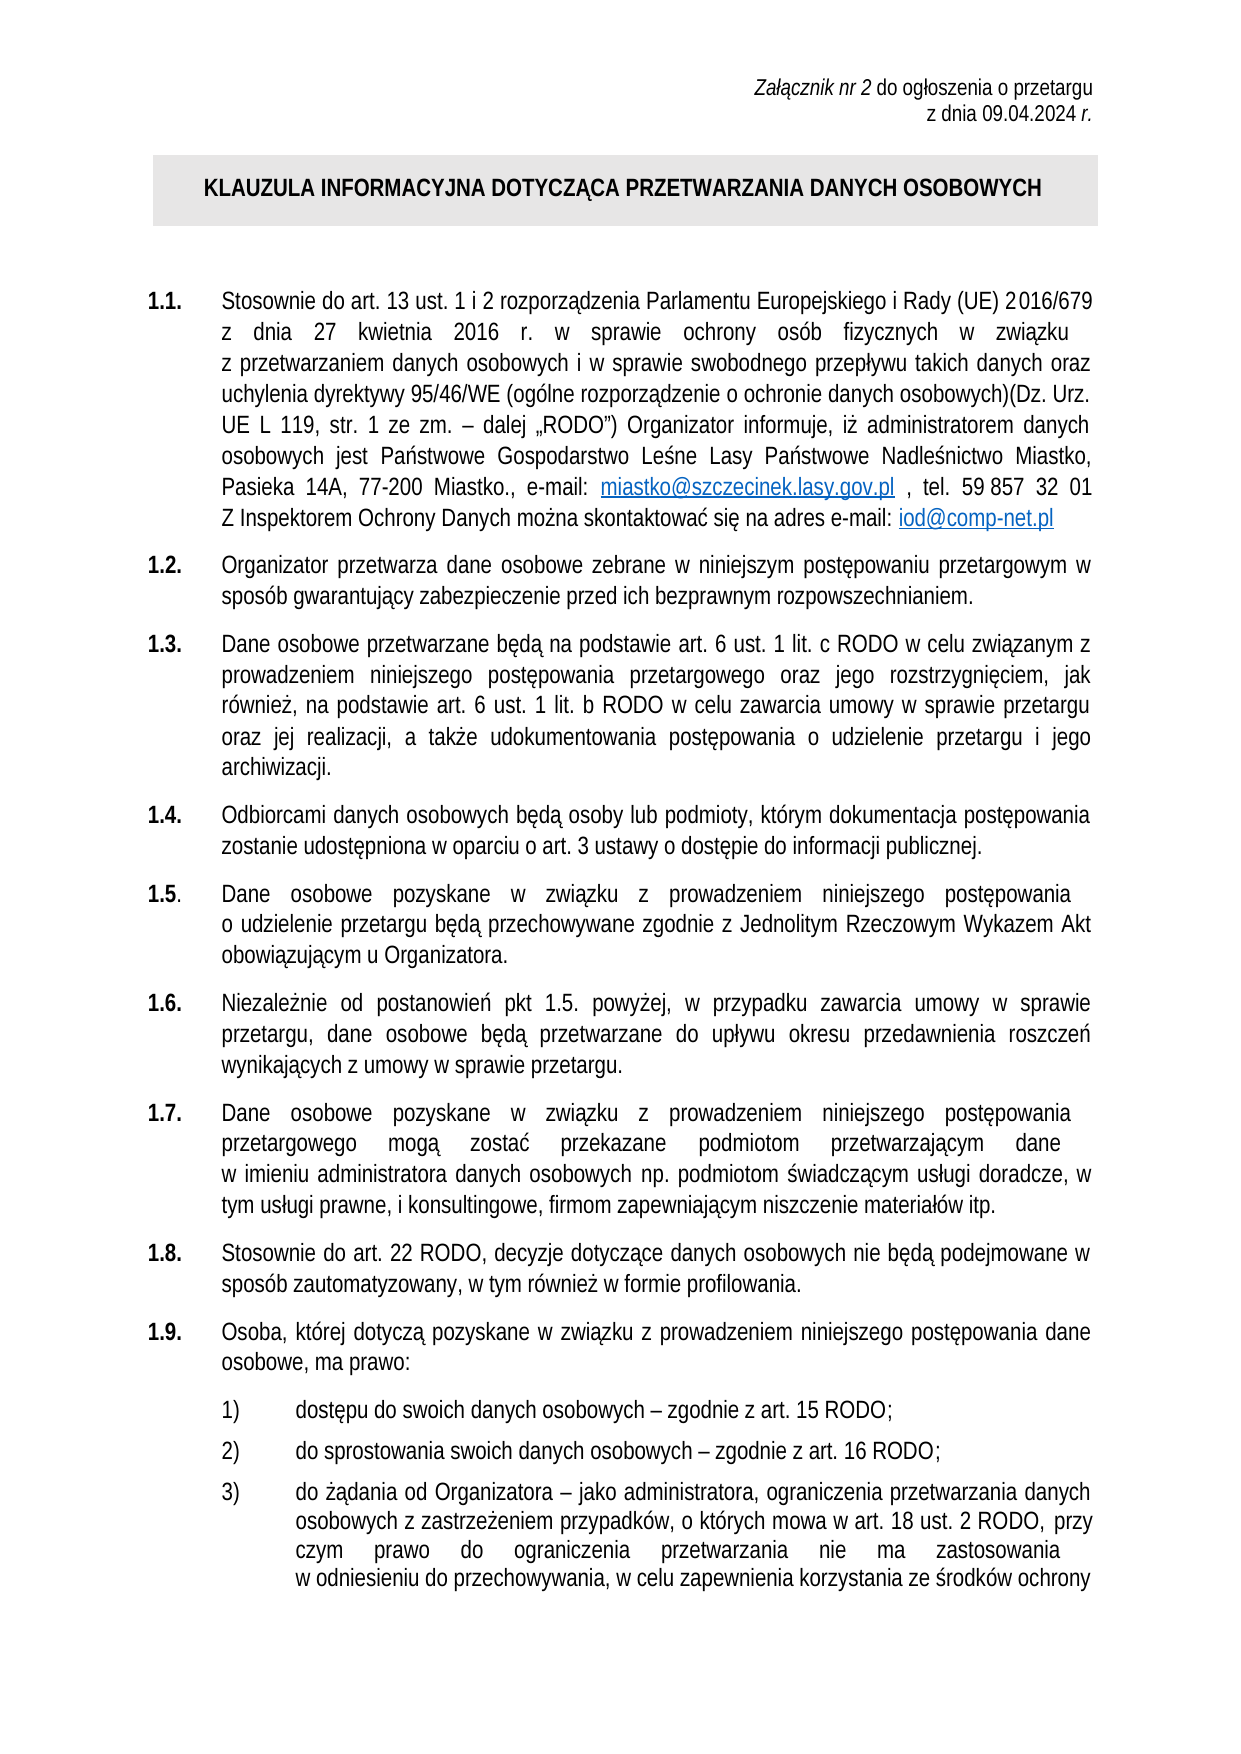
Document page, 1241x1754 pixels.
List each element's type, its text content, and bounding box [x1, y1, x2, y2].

table_header KLAUZULA INFORMACYJNA DOTYCZĄCA PRZETWARZANIA DANYCH OSOBOWYCH [153, 155, 1098, 226]
text 1.8. Stosownie do art. 22 RODO, decyzje dotyczące danych osobowych nie będą podejmowane w sposób zautomatyzowany, w tym również w formie profilowania. [148, 1238, 1093, 1297]
text 1.1. Stosownie do art. 13 ust. 1 i 2 rozporządzenia Parlamentu Europejskiego i Rady (UE) 2016/679 z dnia 27 kwietnia 2016 r. w sprawie ochrony osób fizycznych w związku z przetwarzaniem danych osobowych i w sprawie swobodnego przepływu takich danych oraz uchylenia dyrektywy 95/46/WE (ogólne rozporządzenie o ochronie danych osobowych)(Dz. Urz. UE L 119, str. 1 ze zm. – dalej „RODO”) Organizator informuje, iż administratorem danych osobowych jest Państwowe Gospodarstwo Leśne Lasy Państwowe Nadleśnictwo Miastko, Pasieka 14A, 77-200 Miastko., e-mail: miastko@szczecinek.lasy.gov.pl , tel. 59 857 32 01 Z Inspektorem Ochrony Danych można skontaktować się na adres e-mail: iod@comp-net.pl [148, 286, 1093, 531]
list dostępu do swoich danych osobowych – zgodnie z art. 15 RODO; [221, 1395, 1093, 1424]
text 1.5. Dane osobowe pozyskane w związku z prowadzeniem niniejszego postępowania o udzielenie przetargu będą przechowywane zgodnie z Jednolitym Rzeczowym Wykazem Akt obowiązującym u Organizatora. [148, 878, 1093, 969]
text 1.9. Osoba, której dotyczą pozyskane w związku z prowadzeniem niniejszego postępowania dane osobowe, ma prawo: [148, 1316, 1093, 1376]
text 1.4. Odbiorcami danych osobowych będą osoby lub podmioty, którym dokumentacja postępowania zostanie udostępniona w oparciu o art. 3 ustawy o dostępie do informacji publicznej. [148, 800, 1093, 859]
text 1.2. Organizator przetwarza dane osobowe zebrane w niniejszym postępowaniu przetargowym w sposób gwarantujący zabezpieczenie przed ich bezprawnym rozpowszechnianiem. [148, 550, 1093, 610]
text 1.7. Dane osobowe pozyskane w związku z prowadzeniem niniejszego postępowania przetargowego mogą zostać przekazane podmiotom przetwarzającym dane w imieniu administratora danych osobowych np. podmiotom świadczącym usługi doradcze, w tym usługi prawne, i konsultingowe, firmom zapewniającym niszczenie materiałów itp. [148, 1097, 1093, 1219]
text 1.6. Niezależnie od postanowień pkt 1.5. powyżej, w przypadku zawarcia umowy w sprawie przetargu, dane osobowe będą przetwarzane do upływu okresu przedawnienia roszczeń wynikających z umowy w sprawie przetargu. [148, 988, 1093, 1078]
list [221, 1477, 1093, 1592]
text 1.3. Dane osobowe przetwarzane będą na podstawie art. 6 ust. 1 lit. c RODO w celu związanym z prowadzeniem niniejszego postępowania przetargowego oraz jego rozstrzygnięciem, jak również, na podstawie art. 6 ust. 1 lit. b RODO w celu zawarcia umowy w sprawie przetargu oraz jej realizacji, a także udokumentowania postępowania o udzielenie przetargu i jego archiwizacji. [148, 629, 1093, 781]
list do sprostowania swoich danych osobowych – zgodnie z art. 16 RODO; [221, 1436, 1093, 1465]
